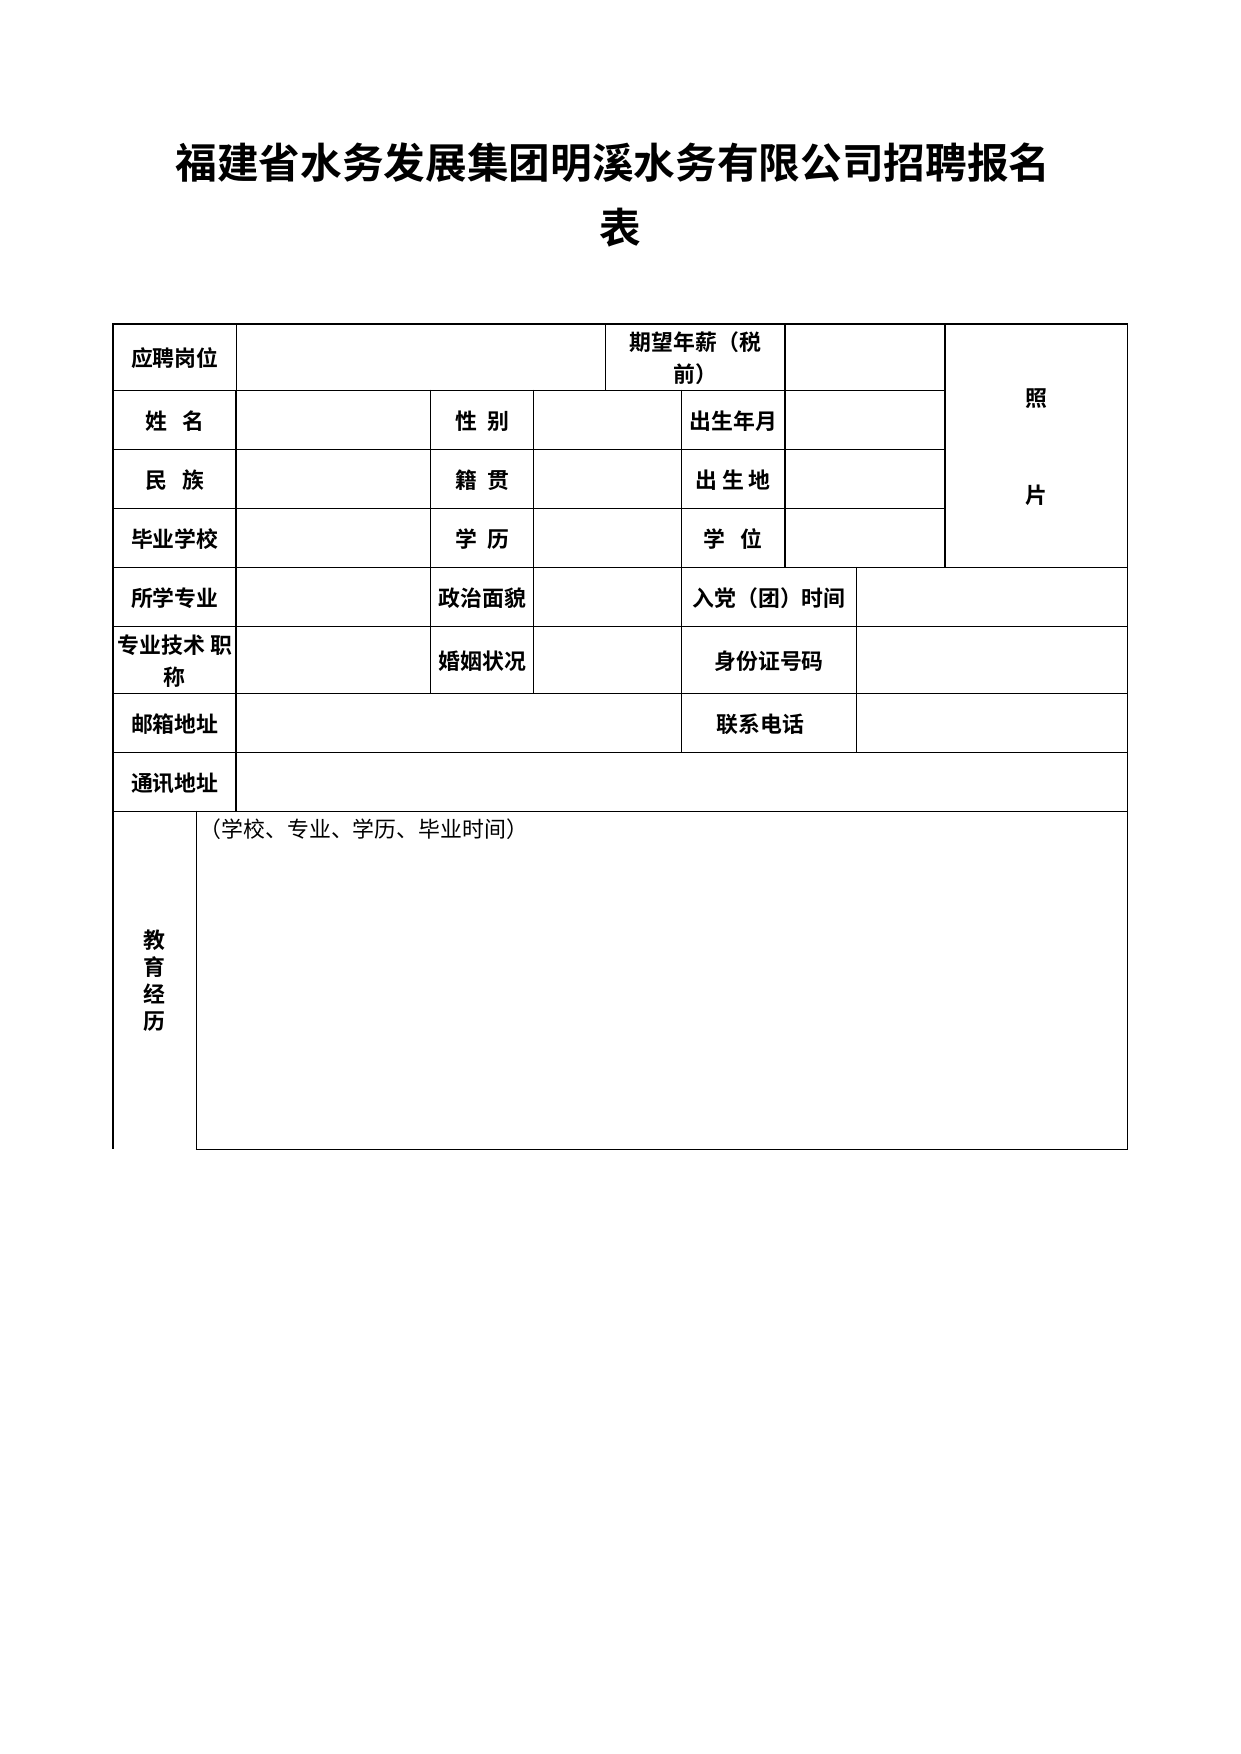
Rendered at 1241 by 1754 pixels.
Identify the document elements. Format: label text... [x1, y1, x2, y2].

table_cell 邮箱地址 [114, 694, 235, 751]
table_cell （学校、专业、学历、毕业时间） [197, 812, 1127, 1149]
table_cell [534, 509, 681, 567]
table_cell 性 别 [431, 391, 533, 449]
table_cell [786, 509, 944, 567]
table_cell [534, 391, 681, 449]
table_cell 婚姻状况 [431, 627, 533, 692]
table_header [786, 325, 944, 389]
table_cell 毕业学校 [114, 509, 235, 567]
table_cell [237, 450, 430, 508]
table_cell [237, 509, 430, 567]
table_cell 联系电话 [682, 694, 856, 751]
table_cell 教 育 经 历 [114, 812, 196, 1149]
table_cell [786, 450, 944, 508]
table_cell [237, 753, 1127, 811]
table_cell [786, 391, 944, 449]
table_cell [857, 568, 1127, 626]
table_cell [534, 627, 681, 692]
table_cell [857, 694, 1127, 751]
table_header 应聘岗位 [114, 325, 236, 389]
table_cell 籍 贯 [431, 450, 533, 508]
table_cell [237, 568, 430, 626]
table_cell [534, 568, 681, 626]
table_cell [237, 694, 681, 751]
table_cell 所学专业 [114, 568, 235, 626]
table_cell 出 生 地 [682, 450, 784, 508]
table_cell 政治面貌 [431, 568, 533, 626]
table_cell [237, 391, 430, 449]
table_cell 专业技术 职称 [114, 627, 235, 692]
table_cell [857, 627, 1127, 692]
table_header [237, 325, 605, 389]
text 福建省水务发展集团明溪水务有限公司招聘报名表 [173, 128, 1053, 258]
table_cell 出生年月 [682, 391, 784, 449]
table_cell 民 族 [114, 450, 235, 508]
table_cell 入党（团）时间 [682, 568, 856, 626]
table_cell 身份证号码 [682, 627, 856, 692]
table_header 期望年薪（税前） [606, 325, 784, 389]
table_cell 姓 名 [114, 391, 235, 449]
table_cell 学 位 [682, 509, 784, 567]
table_cell 通讯地址 [114, 753, 235, 811]
table_cell [534, 450, 681, 508]
table_cell [237, 627, 430, 692]
table_header 照 片 [946, 325, 1127, 567]
table_cell 学 历 [431, 509, 533, 567]
